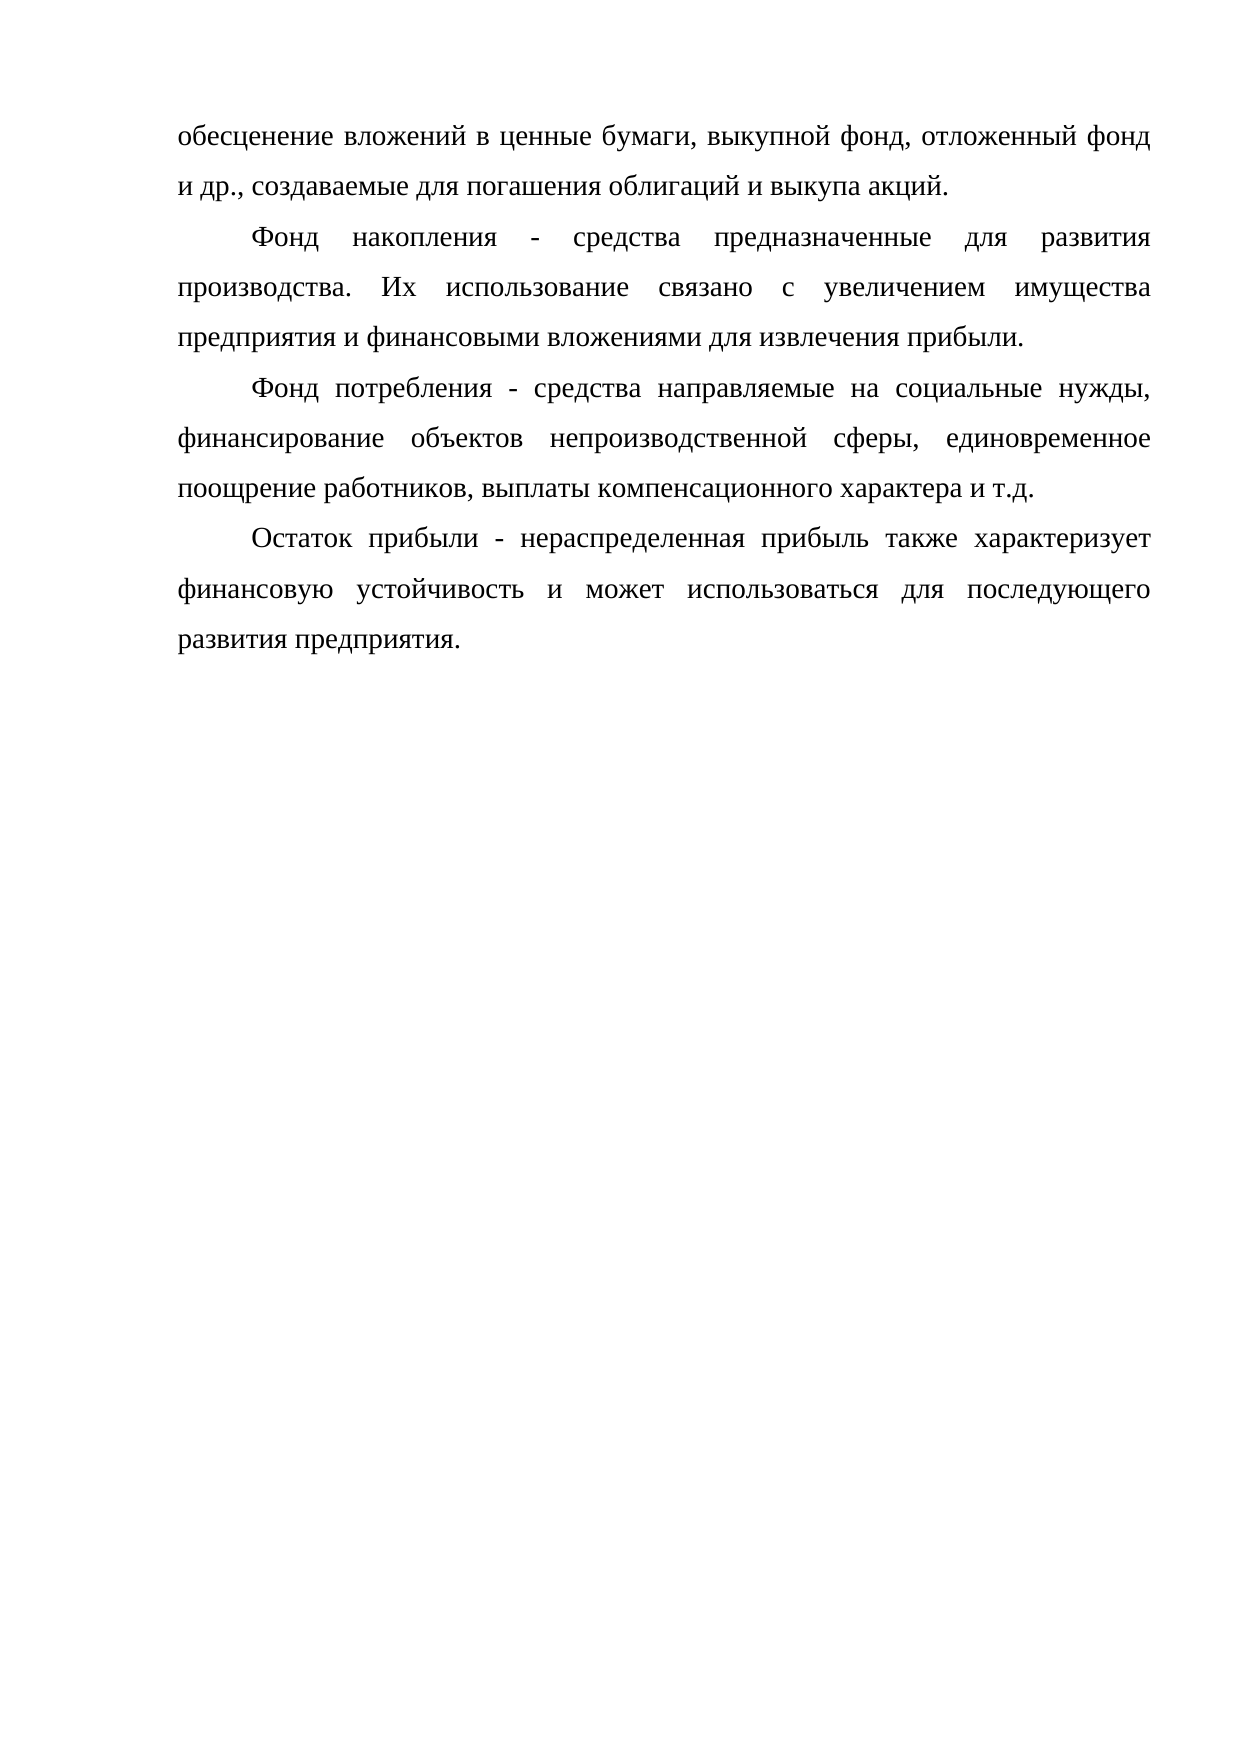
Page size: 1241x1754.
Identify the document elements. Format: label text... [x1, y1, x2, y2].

text Остаток прибыли - нераспределенная прибыль также характеризует финансовую устойчивость и может использоваться для последующего развития предприятия. [177, 521, 1152, 655]
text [177, 118, 1152, 202]
text Фонд потребления - средства направляемые на социальные нужды, финансирование объектов непроизводственной сферы, единовременное поощрение работников, выплаты компенсационного характера и т.д. [177, 370, 1152, 504]
text Фонд накопления - средства предназначенные для развития производства. Их использование связано с увеличением имущества предприятия и финансовыми вложениями для извлечения прибыли. [177, 219, 1152, 353]
